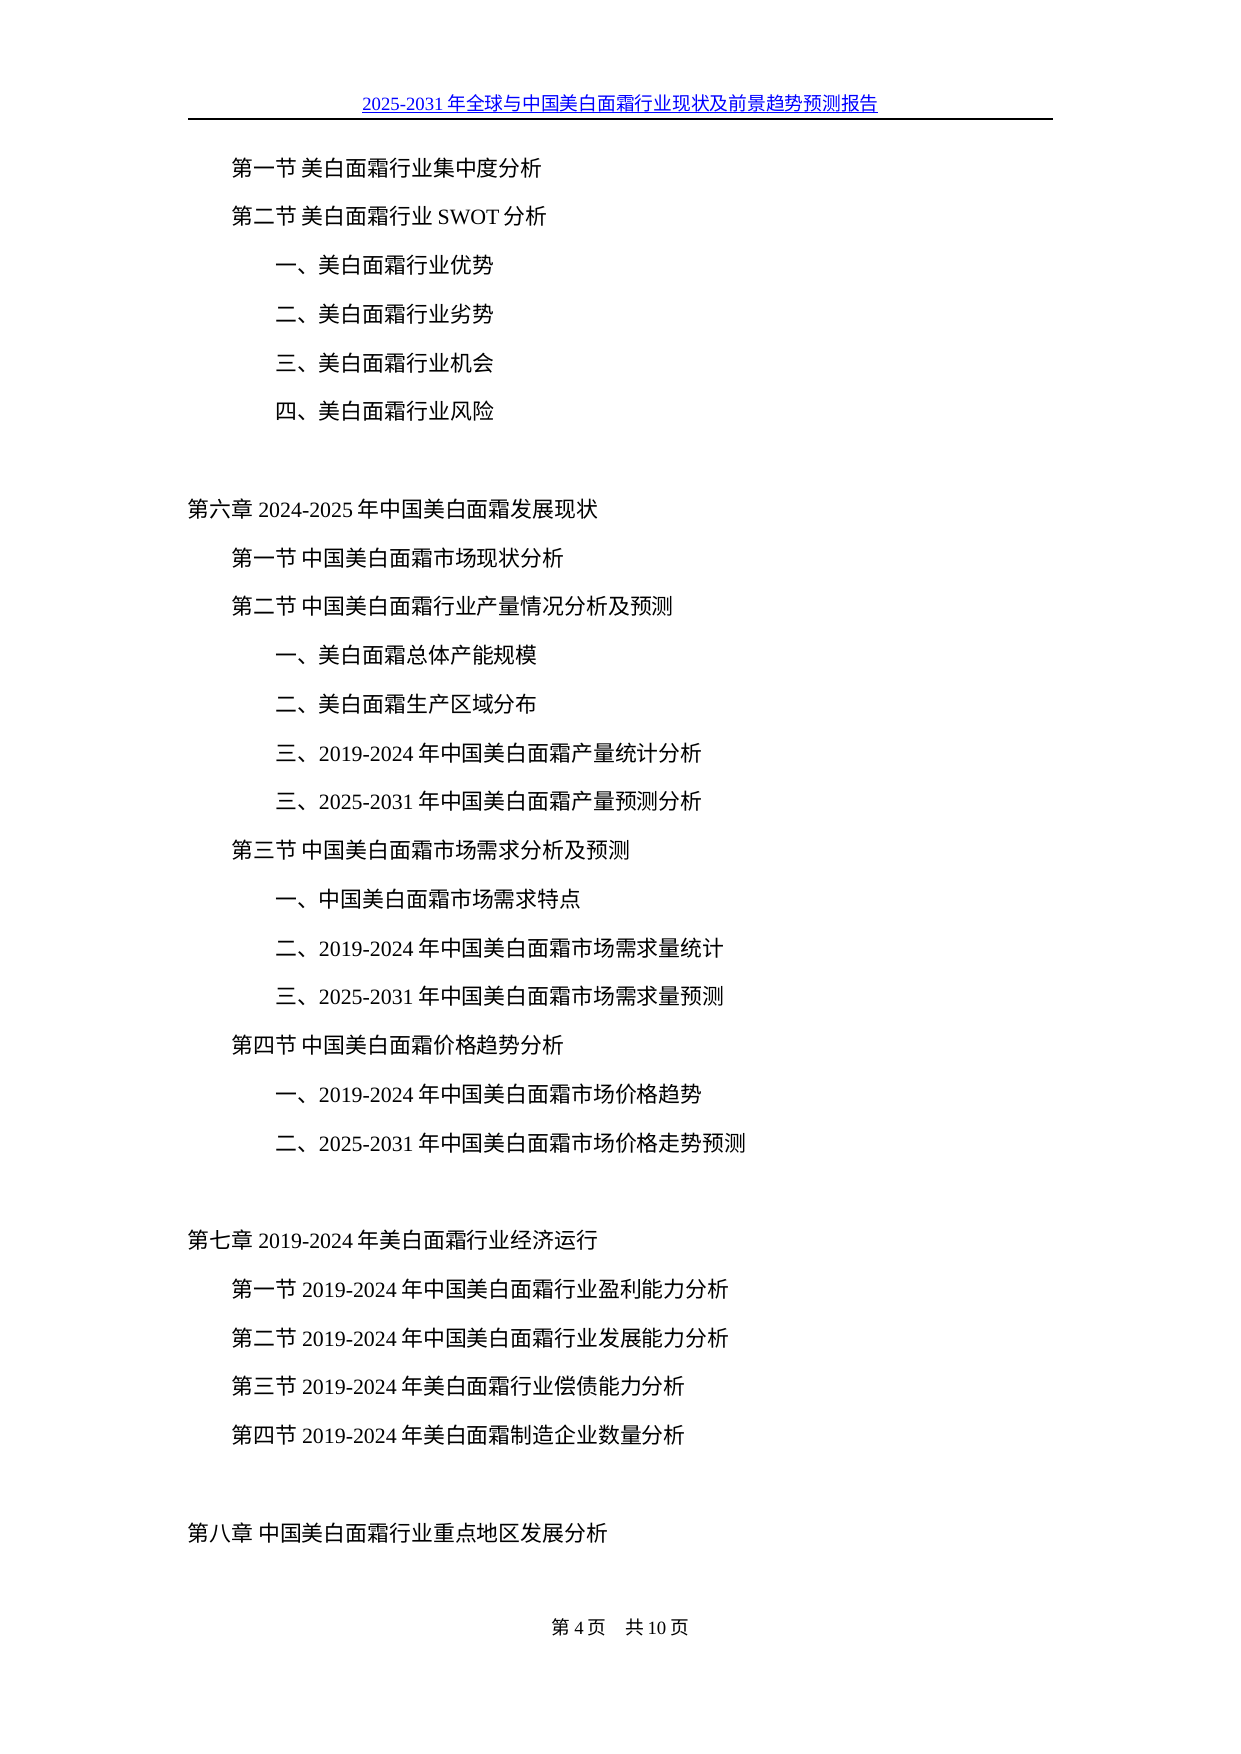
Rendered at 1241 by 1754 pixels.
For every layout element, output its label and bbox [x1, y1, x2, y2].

text [187, 150, 1053, 1548]
